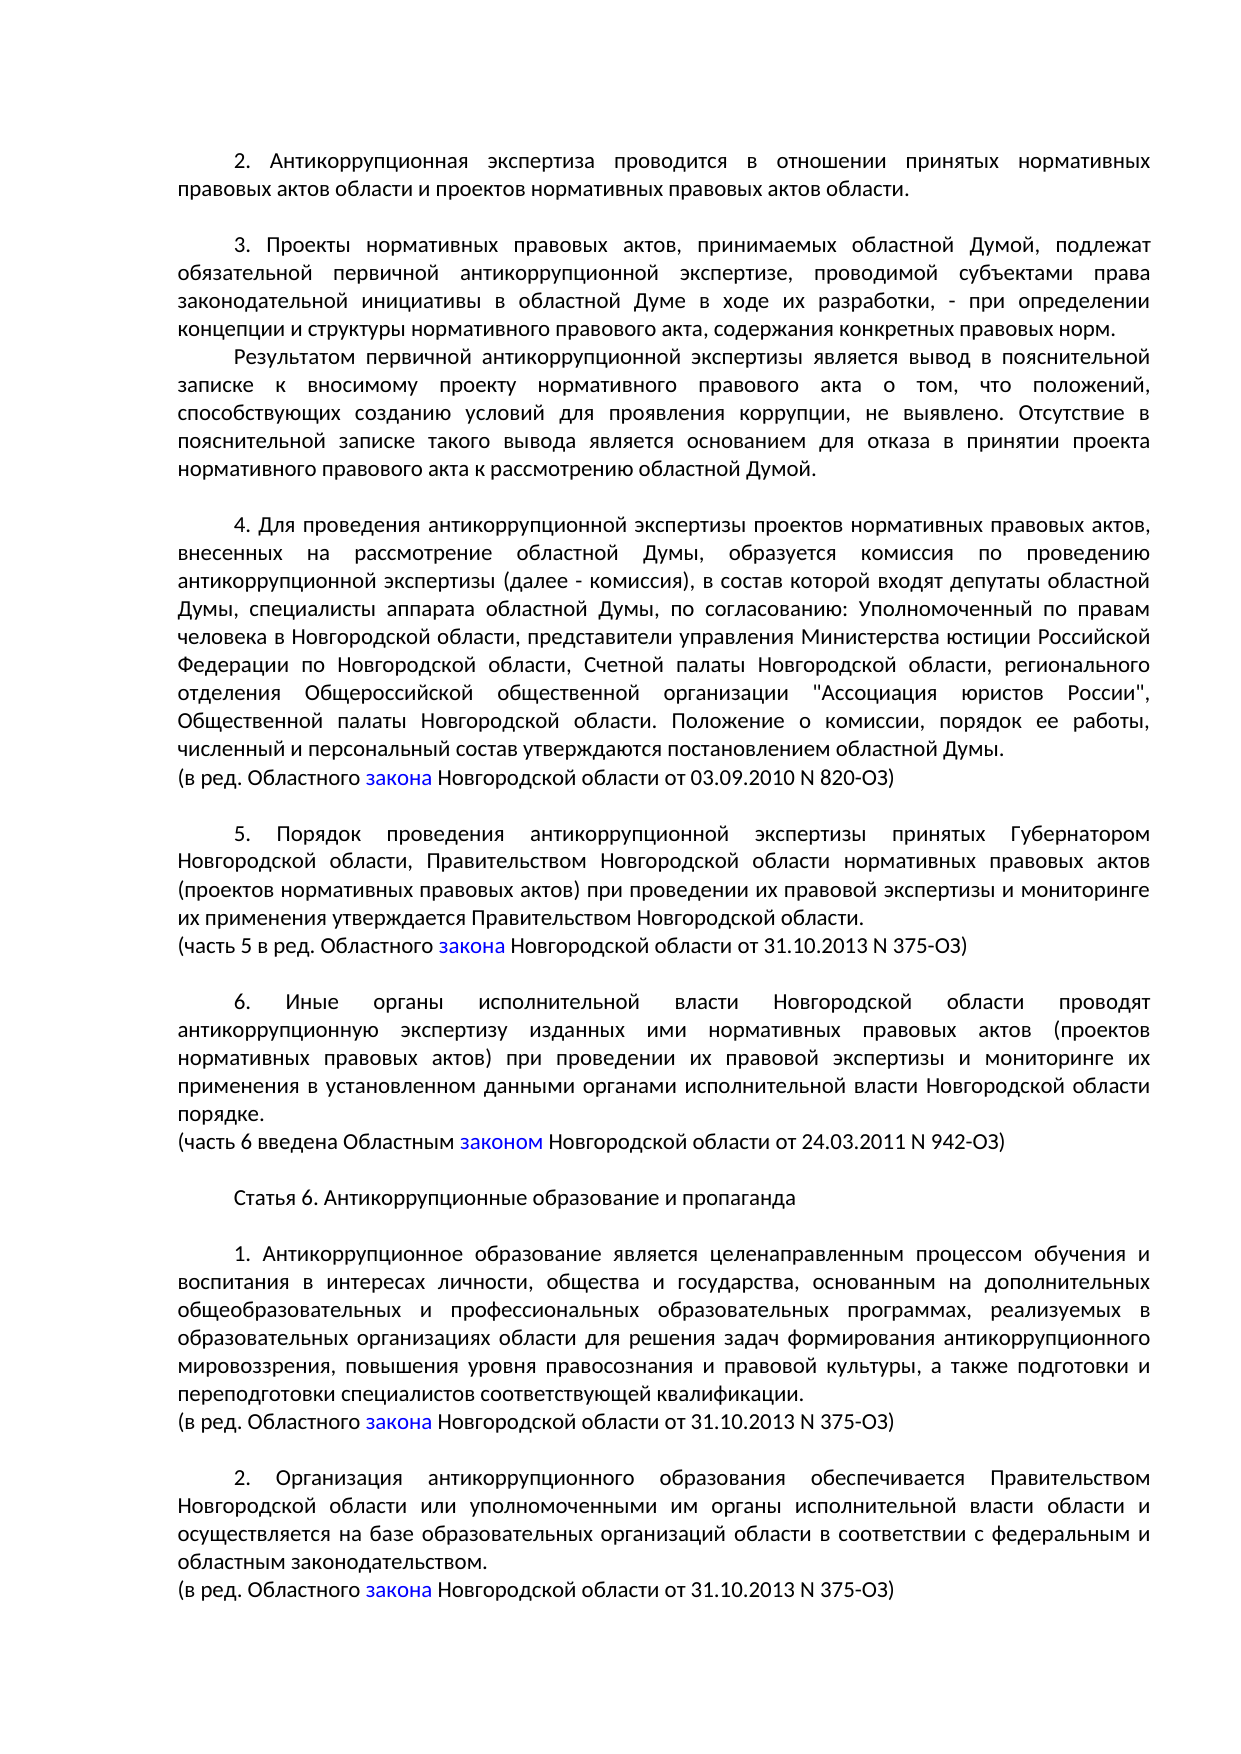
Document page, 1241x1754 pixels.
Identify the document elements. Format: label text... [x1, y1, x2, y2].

text (в ред. Областного закона Новгородской области от 03.09.2010 N 820-ОЗ) [177, 763, 1152, 791]
text (часть 6 введена Областным законом Новгородской области от 24.03.2011 N 942-ОЗ) [177, 1127, 1152, 1155]
text 6. Иные органы исполнительной власти Новгородской области проводят антикоррупционную экспертизу изданных ими нормативных правовых актов (проектов нормативных правовых актов) при проведении их правовой экспертизы и мониторинге их применения в установленном данными органами исполнительной власти Новгородской области порядке. [177, 987, 1152, 1127]
text 3. Проекты нормативных правовых актов, принимаемых областной Думой, подлежат обязательной первичной антикоррупционной экспертизе, проводимой субъектами права законодательной инициативы в областной Думе в ходе их разработки, - при определении концепции и структуры нормативного правового акта, содержания конкретных правовых норм. [177, 230, 1152, 342]
text Статья 6. Антикоррупционные образование и пропаганда [177, 1183, 1152, 1211]
text 5. Порядок проведения антикоррупционной экспертизы принятых Губернатором Новгородской области, Правительством Новгородской области нормативных правовых актов (проектов нормативных правовых актов) при проведении их правовой экспертизы и мониторинге их применения утверждается Правительством Новгородской области. [177, 819, 1152, 931]
text 2. Организация антикоррупционного образования обеспечивается Правительством Новгородской области или уполномоченными им органы исполнительной власти области и осуществляется на базе образовательных организаций области в соответствии с федеральным и областным законодательством. [177, 1463, 1152, 1575]
text (в ред. Областного закона Новгородской области от 31.10.2013 N 375-ОЗ) [177, 1575, 1152, 1603]
text 2. Антикоррупционная экспертиза проводится в отношении принятых нормативных правовых актов области и проектов нормативных правовых актов области. [177, 146, 1152, 202]
text (в ред. Областного закона Новгородской области от 31.10.2013 N 375-ОЗ) [177, 1407, 1152, 1435]
text 4. Для проведения антикоррупционной экспертизы проектов нормативных правовых актов, внесенных на рассмотрение областной Думы, образуется комиссия по проведению антикоррупционной экспертизы (далее - комиссия), в состав которой входят депутаты областной Думы, специалисты аппарата областной Думы, по согласованию: Уполномоченный по правам человека в Новгородской области, представители управления Министерства юстиции Российской Федерации по Новгородской области, Счетной палаты Новгородской области, регионального отделения Общероссийской общественной организации "Ассоциация юристов России", Общественной палаты Новгородской области. Положение о комиссии, порядок ее работы, численный и персональный состав утверждаются постановлением областной Думы. [177, 510, 1152, 763]
text Результатом первичной антикоррупционной экспертизы является вывод в пояснительной записке к вносимому проекту нормативного правового акта о том, что положений, способствующих созданию условий для проявления коррупции, не выявлено. Отсутствие в пояснительной записке такого вывода является основанием для отказа в принятии проекта нормативного правового акта к рассмотрению областной Думой. [177, 342, 1152, 482]
text 1. Антикоррупционное образование является целенаправленным процессом обучения и воспитания в интересах личности, общества и государства, основанным на дополнительных общеобразовательных и профессиональных образовательных программах, реализуемых в образовательных организациях области для решения задач формирования антикоррупционного мировоззрения, повышения уровня правосознания и правовой культуры, а также подготовки и переподготовки специалистов соответствующей квалификации. [177, 1239, 1152, 1407]
text (часть 5 в ред. Областного закона Новгородской области от 31.10.2013 N 375-ОЗ) [177, 931, 1152, 959]
